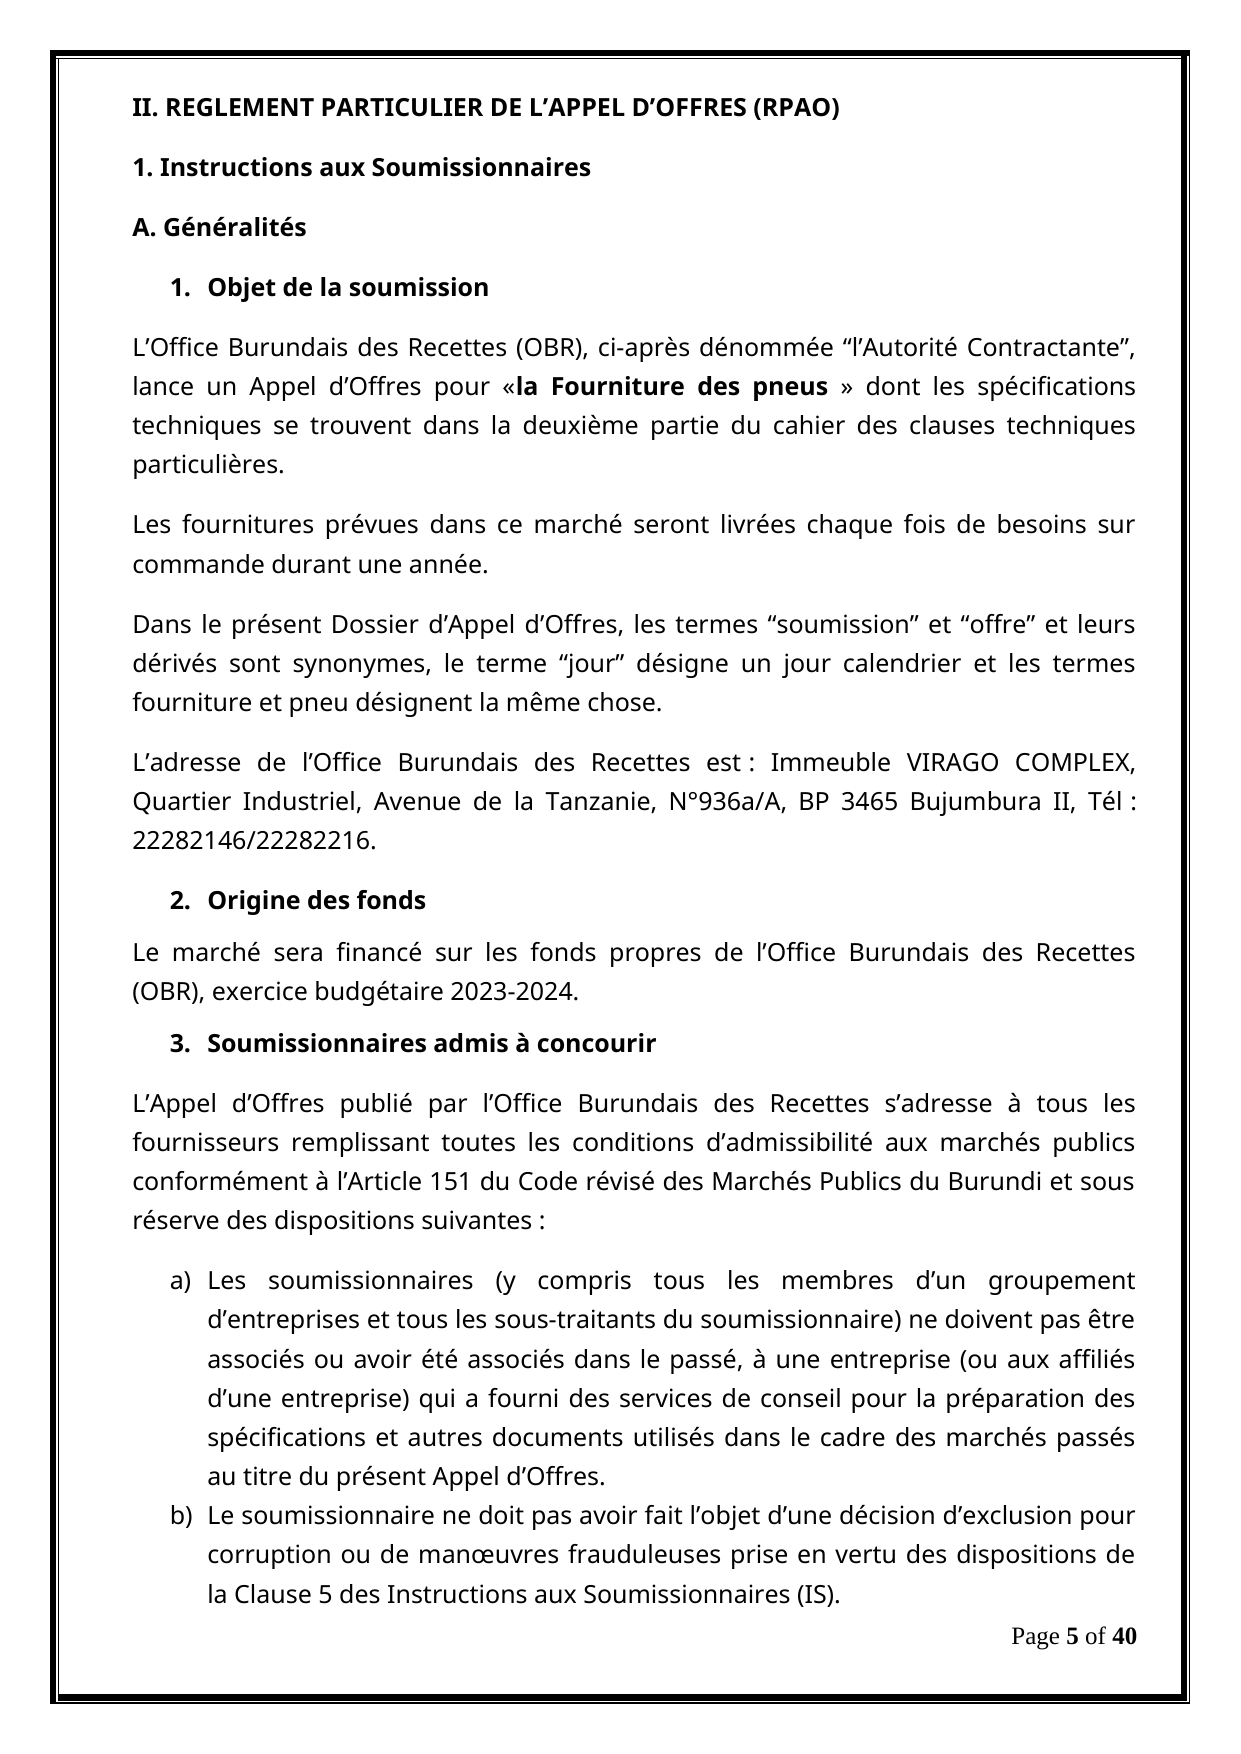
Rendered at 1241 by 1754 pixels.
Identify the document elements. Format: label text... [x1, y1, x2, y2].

text Dans le présent Dossier d’Appel d’Offres, les termes “soumission” et “offre” et leurs dérivés sont synonymes, le terme “jour” désigne un jour calendrier et les termes fourniture et pneu désignent la même chose. [132, 606, 1137, 719]
list Soumissionnaires admis à concourir [169, 1025, 1137, 1059]
text L’Office Burundais des Recettes (OBR), ci-après dénommée “l’Autorité Contractante”, lance un Appel d’Offres pour «la Fourniture des pneus » dont les spécifications techniques se trouvent dans la deuxième partie du cahier des clauses techniques particulières. [132, 329, 1137, 481]
text 1. Instructions aux Soumissionnaires [132, 149, 1137, 184]
list Objet de la soumission [169, 269, 1137, 304]
list Le soumissionnaire ne doit pas avoir fait l’objet d’une décision d’exclusion pour corruption ou de manœuvres frauduleuses prise en vertu des dispositions de la Clause 5 des Instructions aux Soumissionnaires (IS). [169, 1498, 1137, 1610]
text L’adresse de l’Office Burundais des Recettes est : Immeuble VIRAGO COMPLEX, Quartier Industriel, Avenue de la Tanzanie, N°936a/A, BP 3465 Bujumbura II, Tél : 22282146/22282216. [132, 744, 1137, 857]
list Origine des fonds [169, 883, 1137, 917]
text II. REGLEMENT PARTICULIER DE L’APPEL D’OFFRES (RPAO) [132, 89, 1137, 124]
text Le marché sera financé sur les fonds propres de l’Office Burundais des Recettes (OBR), exercice budgétaire 2023-2024. [132, 934, 1137, 1008]
text A. Généralités [132, 209, 1137, 244]
text L’Appel d’Offres publié par l’Office Burundais des Recettes s’adresse à tous les fournisseurs remplissant toutes les conditions d’admissibilité aux marchés publics conformément à l’Article 151 du Code révisé des Marchés Publics du Burundi et sous réserve des dispositions suivantes : [132, 1085, 1137, 1237]
list Les soumissionnaires (y compris tous les membres d’un groupement d’entreprises et tous les sous-traitants du soumissionnaire) ne doivent pas être associés ou avoir été associés dans le passé, à une entreprise (ou aux affiliés d’une entreprise) qui a fourni des services de conseil pour la préparation des spécifications et autres documents utilisés dans le cadre des marchés passés au titre du présent Appel d’Offres. [169, 1263, 1137, 1493]
text Les fournitures prévues dans ce marché seront livrées chaque fois de besoins sur commande durant une année. [132, 507, 1137, 580]
